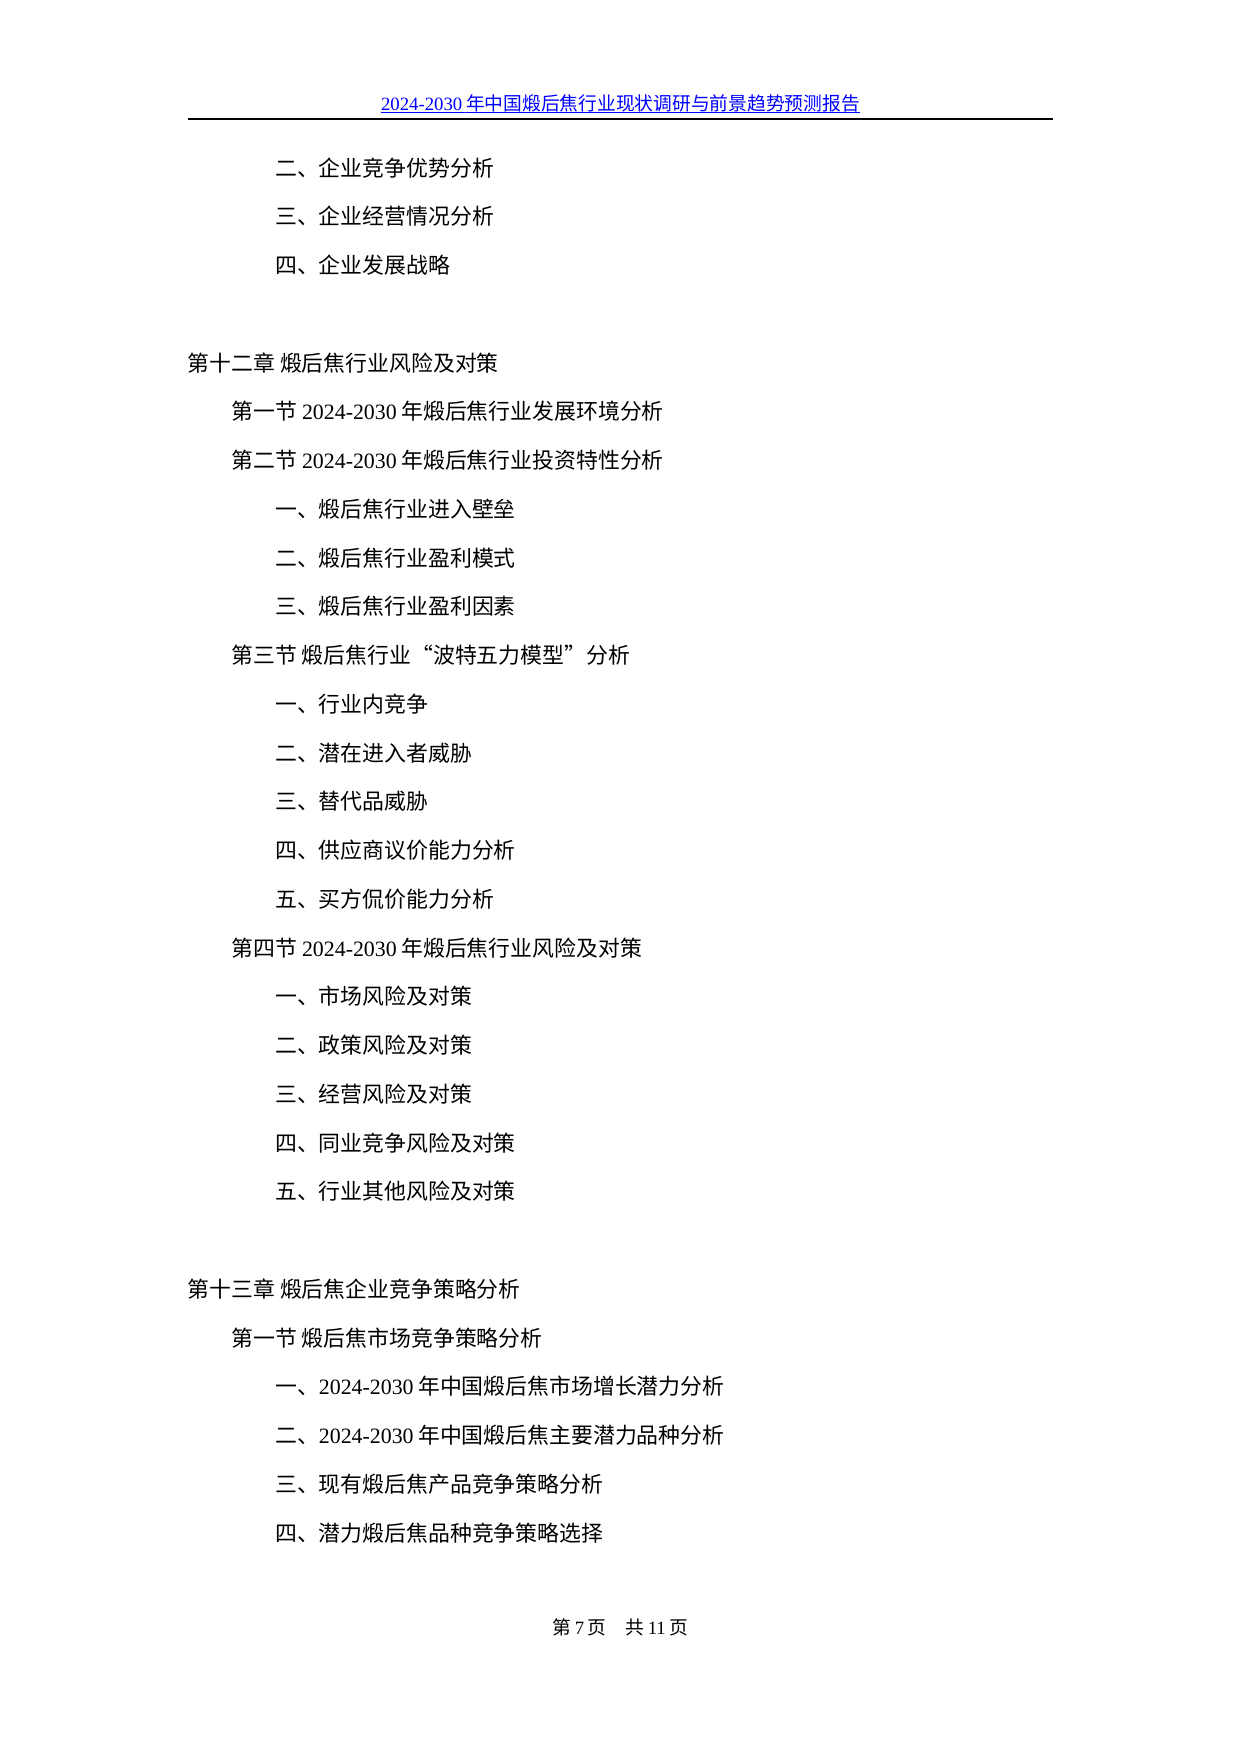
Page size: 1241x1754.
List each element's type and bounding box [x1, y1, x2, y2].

text [187, 150, 1053, 1548]
